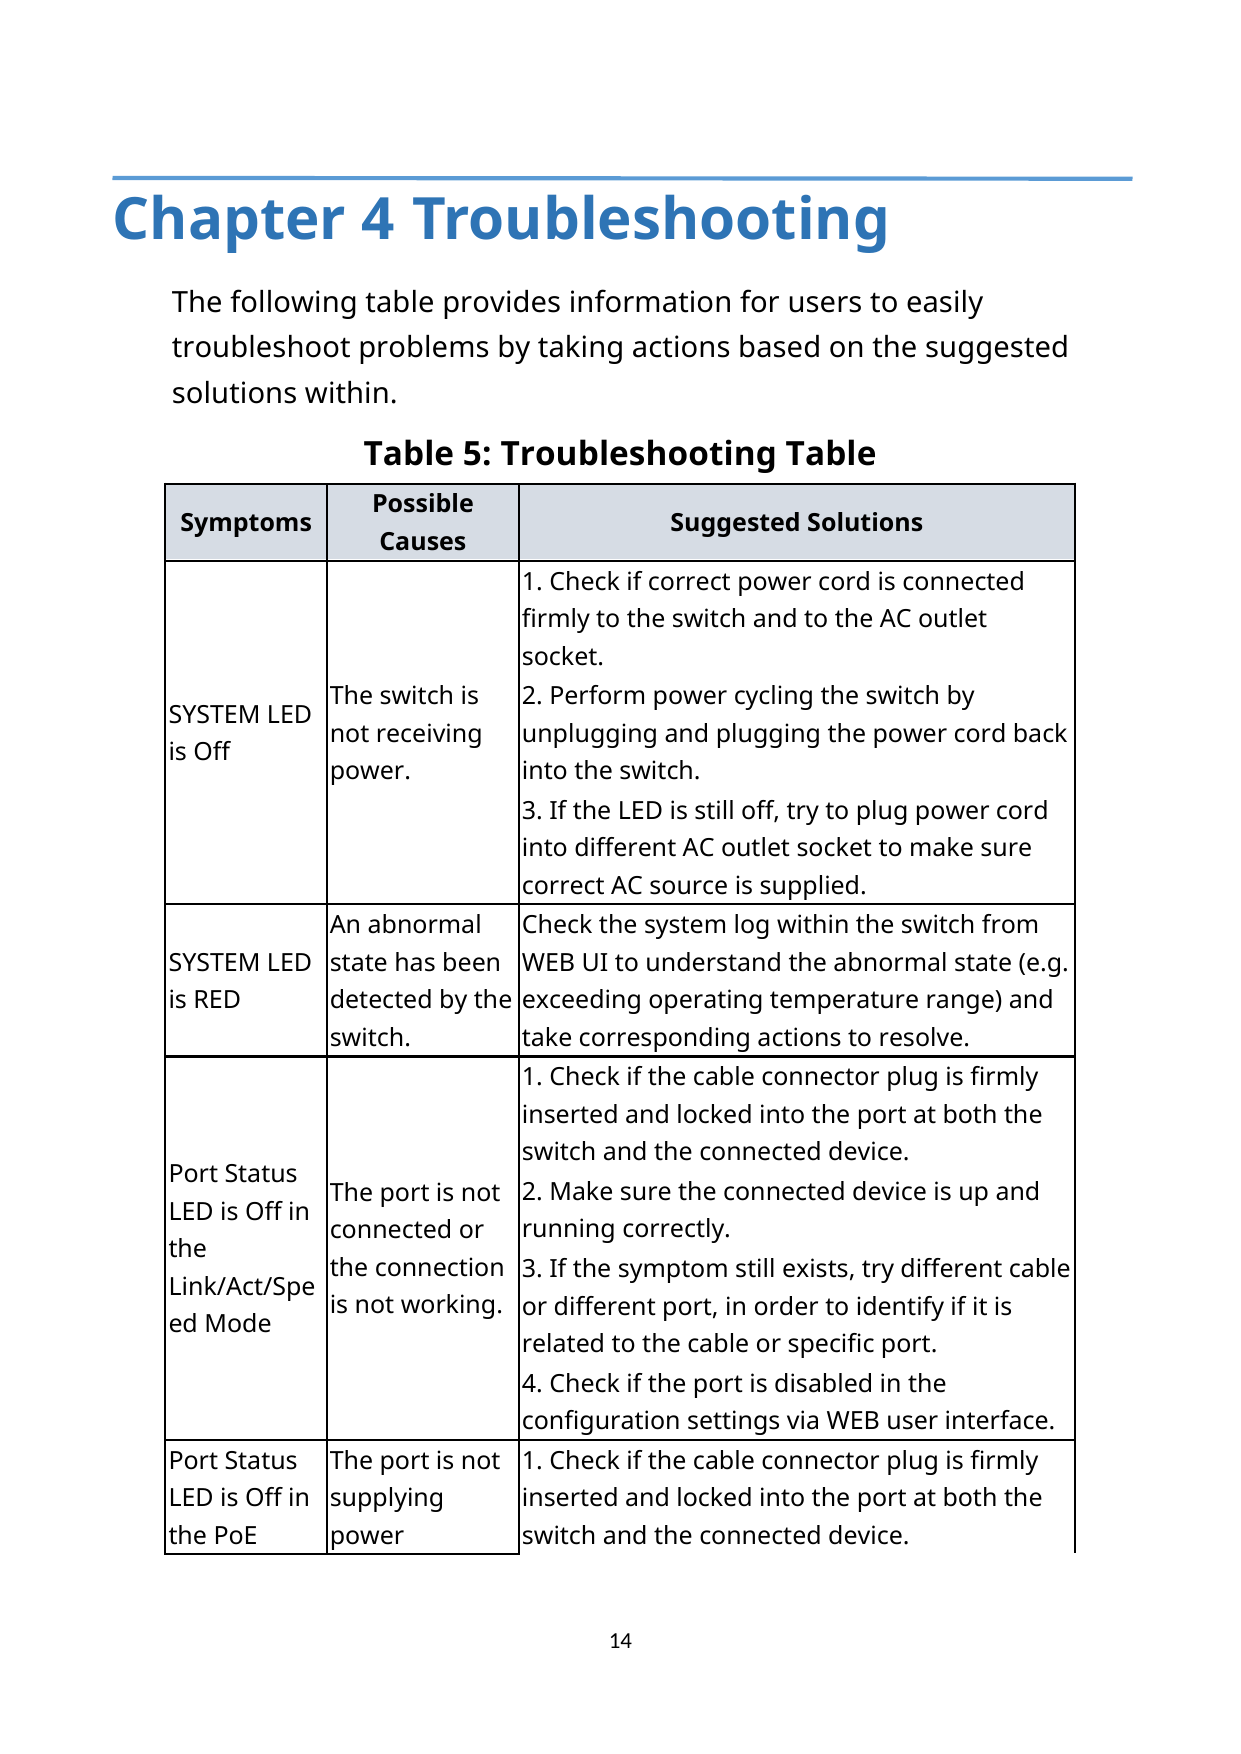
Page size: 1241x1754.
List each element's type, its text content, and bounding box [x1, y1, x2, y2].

table_header Symptoms [166, 485, 326, 559]
table_cell 3. If the LED is still off, try to plug power cord into different AC outlet socket to make sure correct AC source is supplied. [520, 789, 1074, 903]
table_cell SYSTEM LED is RED [166, 905, 326, 1055]
table_cell SYSTEM LED is Off [166, 562, 326, 903]
table_cell Port Status LED is Off in the Link/Act/Speed Mode [166, 1058, 326, 1439]
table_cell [328, 1441, 518, 1553]
text Table 5: Troubleshooting Table [112, 430, 1128, 476]
table_cell 1. Check if the cable connector plug is firmly inserted and locked into the port at both the switch and the connected device. [520, 1058, 1074, 1170]
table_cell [166, 1441, 326, 1553]
table_cell 2. Make sure the connected device is up and running correctly. [520, 1170, 1074, 1247]
table_cell 1. Check if correct power cord is connected firmly to the switch and to the AC outlet socket. [520, 562, 1074, 674]
table_cell The port is not connected or the connection is not working. [328, 1058, 518, 1439]
table_cell 2. Perform power cycling the switch by unplugging and plugging the power cord back into the switch. [520, 674, 1074, 789]
table_cell The switch is not receiving power. [328, 562, 518, 903]
table_cell 4. Check if the port is disabled in the configuration settings via WEB user interface. [520, 1362, 1074, 1439]
table_cell Check the system log within the switch from WEB UI to understand the abnormal state (e.g. exceeding operating temperature range) and take corresponding actions to resolve. [520, 905, 1074, 1055]
table_cell 1. Check if the cable connector plug is firmly inserted and locked into the port at both the switch and the connected device. [520, 1441, 1074, 1553]
table_header Possible Causes [328, 485, 518, 559]
text The following table provides information for users to easily troubleshoot problems by taking actions based on the suggested solutions within. [172, 281, 1128, 412]
table_header Suggested Solutions [520, 485, 1074, 559]
table_cell An abnormal state has been detected by the switch. [328, 905, 518, 1055]
table_cell 3. If the symptom still exists, try different cable or different port, in order to identify if it is related to the cable or specific port. [520, 1247, 1074, 1362]
subtitle Chapter 4 Troubleshooting [112, 181, 1128, 256]
